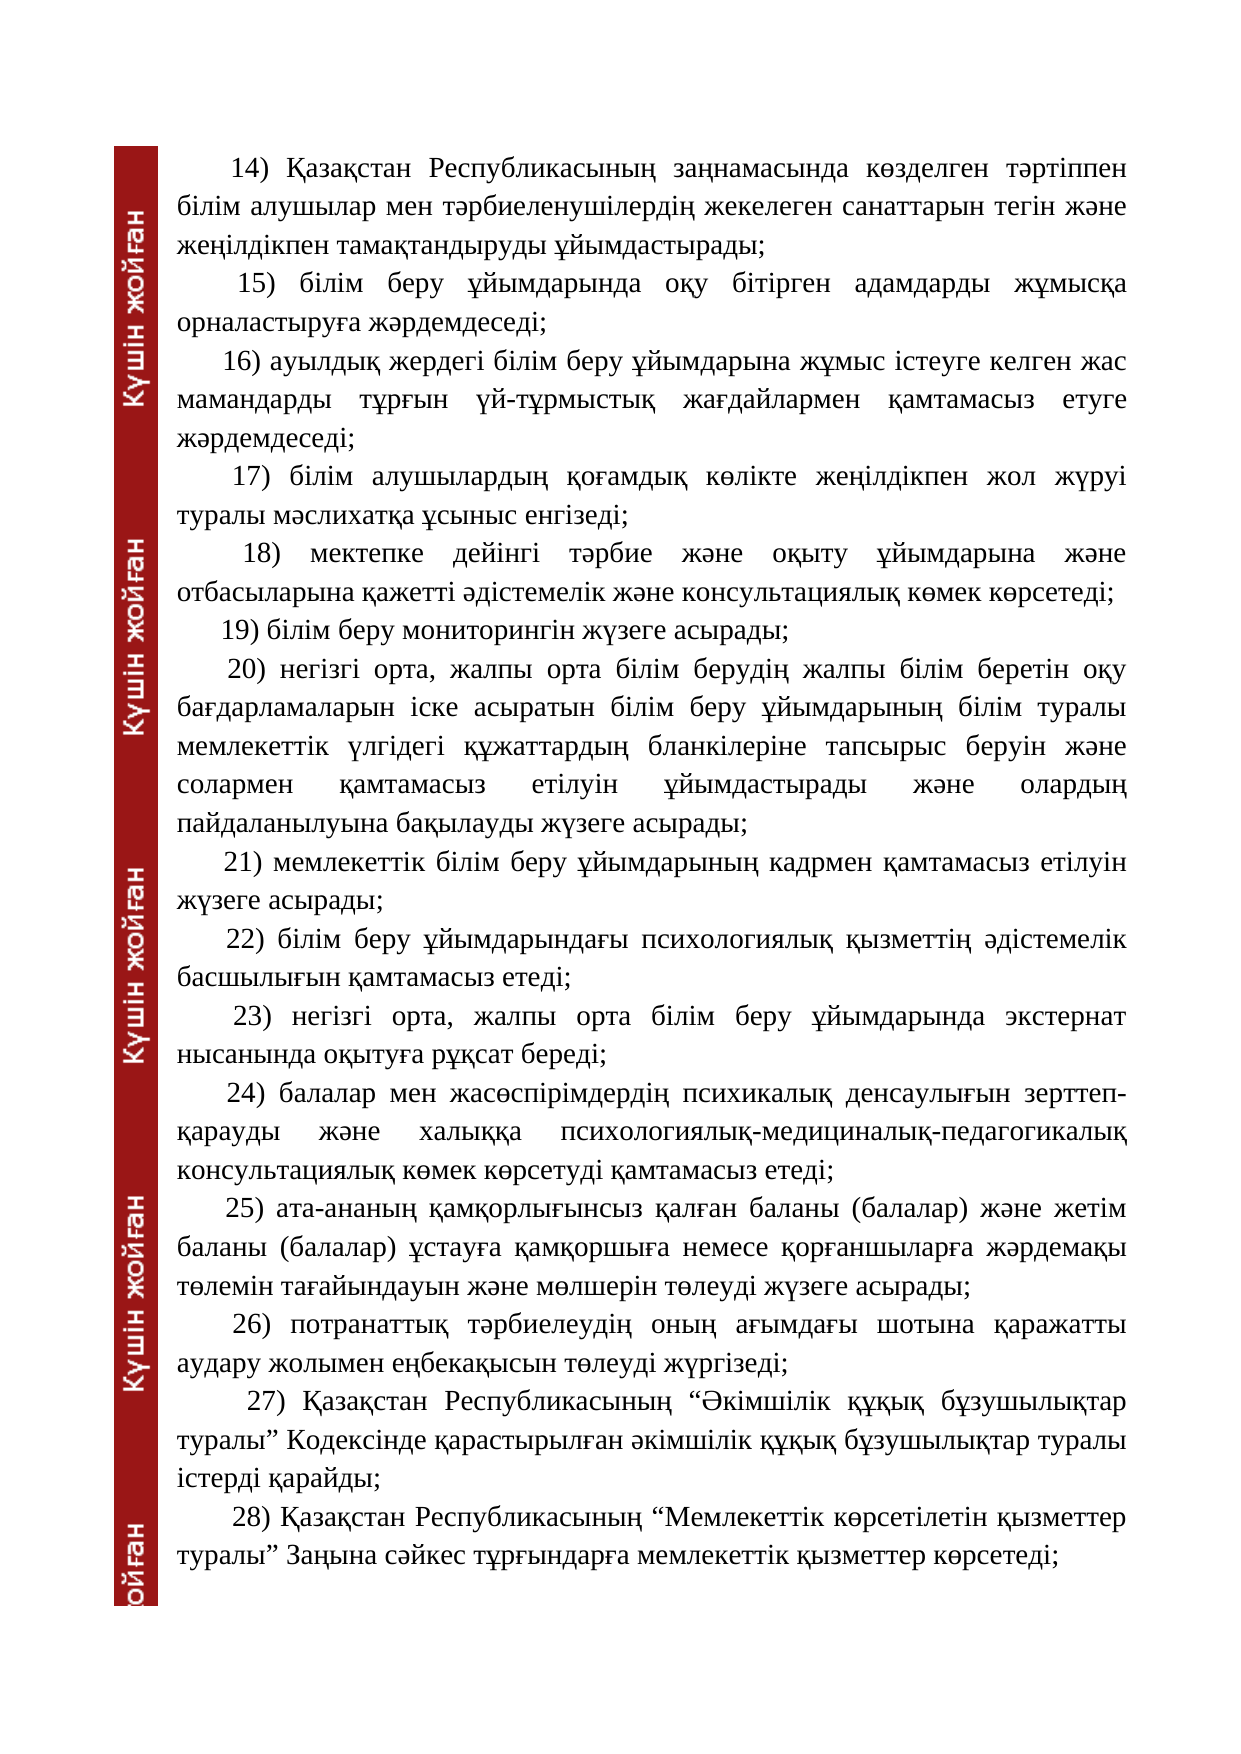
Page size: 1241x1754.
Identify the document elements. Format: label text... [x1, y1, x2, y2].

picture [114, 261, 158, 266]
text 18) мектепке дейінгі тәрбие және оқыту ұйымдарына және отбасыларына қажетті әдістемелік және консультациялық көмек көрсетеді; [112, 535, 1128, 607]
picture [114, 1494, 158, 1499]
picture [114, 916, 158, 921]
text 15) білім беру ұйымдарында оқу бітірген адамдарды жұмысқа орналастыруға жәрдемдеседі; [112, 266, 1128, 338]
picture [114, 993, 158, 998]
text 20) негізгі орта, жалпы орта білім берудің жалпы білім беретін оқу бағдарламаларын іске асыратын білім беру ұйымдарының білім туралы мемлекеттік үлгідегі құжаттардың бланкілеріне тапсырыс беруін және солармен қамтамасыз етілуін ұйымдастырады және олардың пайдаланылуына бақылауды жүзеге асырады; [112, 651, 1128, 839]
text 16) ауылдық жердегі білім беру ұйымдарына жұмыс істеуге келген жас мамандарды тұрғын үй-тұрмыстық жағдайлармен қамтамасыз етуге жәрдемдеседі; [112, 343, 1128, 453]
picture [114, 338, 158, 343]
text 27) Қазақстан Республикасының “Әкімшілік құқық бұзушылықтар туралы” Кодексінде қарастырылған әкімшілік құқық бұзушылықтар туралы істерді қарайды; [112, 1383, 1128, 1494]
picture [114, 453, 158, 458]
picture [114, 1378, 158, 1383]
picture [114, 1186, 158, 1191]
picture [114, 1571, 158, 1606]
picture [114, 146, 158, 150]
text 26) потранаттық тәрбиелеудің оның ағымдағы шотына қаражатты аудару жолымен еңбекақысын төлеуді жүргізеді; [112, 1306, 1128, 1378]
text 24) балалар мен жасөспірімдердің психикалық денсаулығын зерттеп-қарауды және халыққа психологиялық-медициналық-педагогикалық консультациялық көмек көрсетуді қамтамасыз етеді; [112, 1075, 1128, 1186]
picture [114, 646, 158, 651]
text 23) негізгі орта, жалпы орта білім беру ұйымдарында экстернат нысанында оқытуға рұқсат береді; [112, 998, 1128, 1070]
text 21) мемлекеттік білім беру ұйымдарының кадрмен қамтамасыз етілуін жүзеге асырады; [112, 844, 1128, 916]
text 17) білім алушылардың қоғамдық көлікте жеңілдікпен жол жүруі туралы мәслихатқа ұсыныс енгізеді; [112, 458, 1128, 530]
picture [114, 530, 158, 535]
picture [114, 1301, 158, 1306]
picture [114, 1070, 158, 1075]
text 28) Қазақстан Республикасының “Мемлекеттік көрсетілетін қызметтер туралы” Заңына сәйкес тұрғындарға мемлекеттік қызметтер көрсетеді; [112, 1499, 1128, 1571]
text 19) білім беру мониторингін жүзеге асырады; [112, 612, 1128, 646]
text 25) ата-ананың қамқорлығынсыз қалған баланы (балалар) және жетім баланы (балалар) ұстауға қамқоршыға немесе қорғаншыларға жәрдемақы төлемін тағайындауын және мөлшерін төлеуді жүзеге асырады; [112, 1191, 1128, 1301]
text 14) Қазақстан Республикасының заңнамасында көзделген тәртіппен білім алушылар мен тәрбиеленушілердің жекелеген санаттарын тегін және жеңілдікпен тамақтандыруды ұйымдастырады; [112, 150, 1128, 261]
text 22) білім беру ұйымдарындағы психологиялық қызметтің әдістемелік басшылығын қамтамасыз етеді; [112, 921, 1128, 993]
picture [114, 839, 158, 844]
picture [114, 607, 158, 612]
